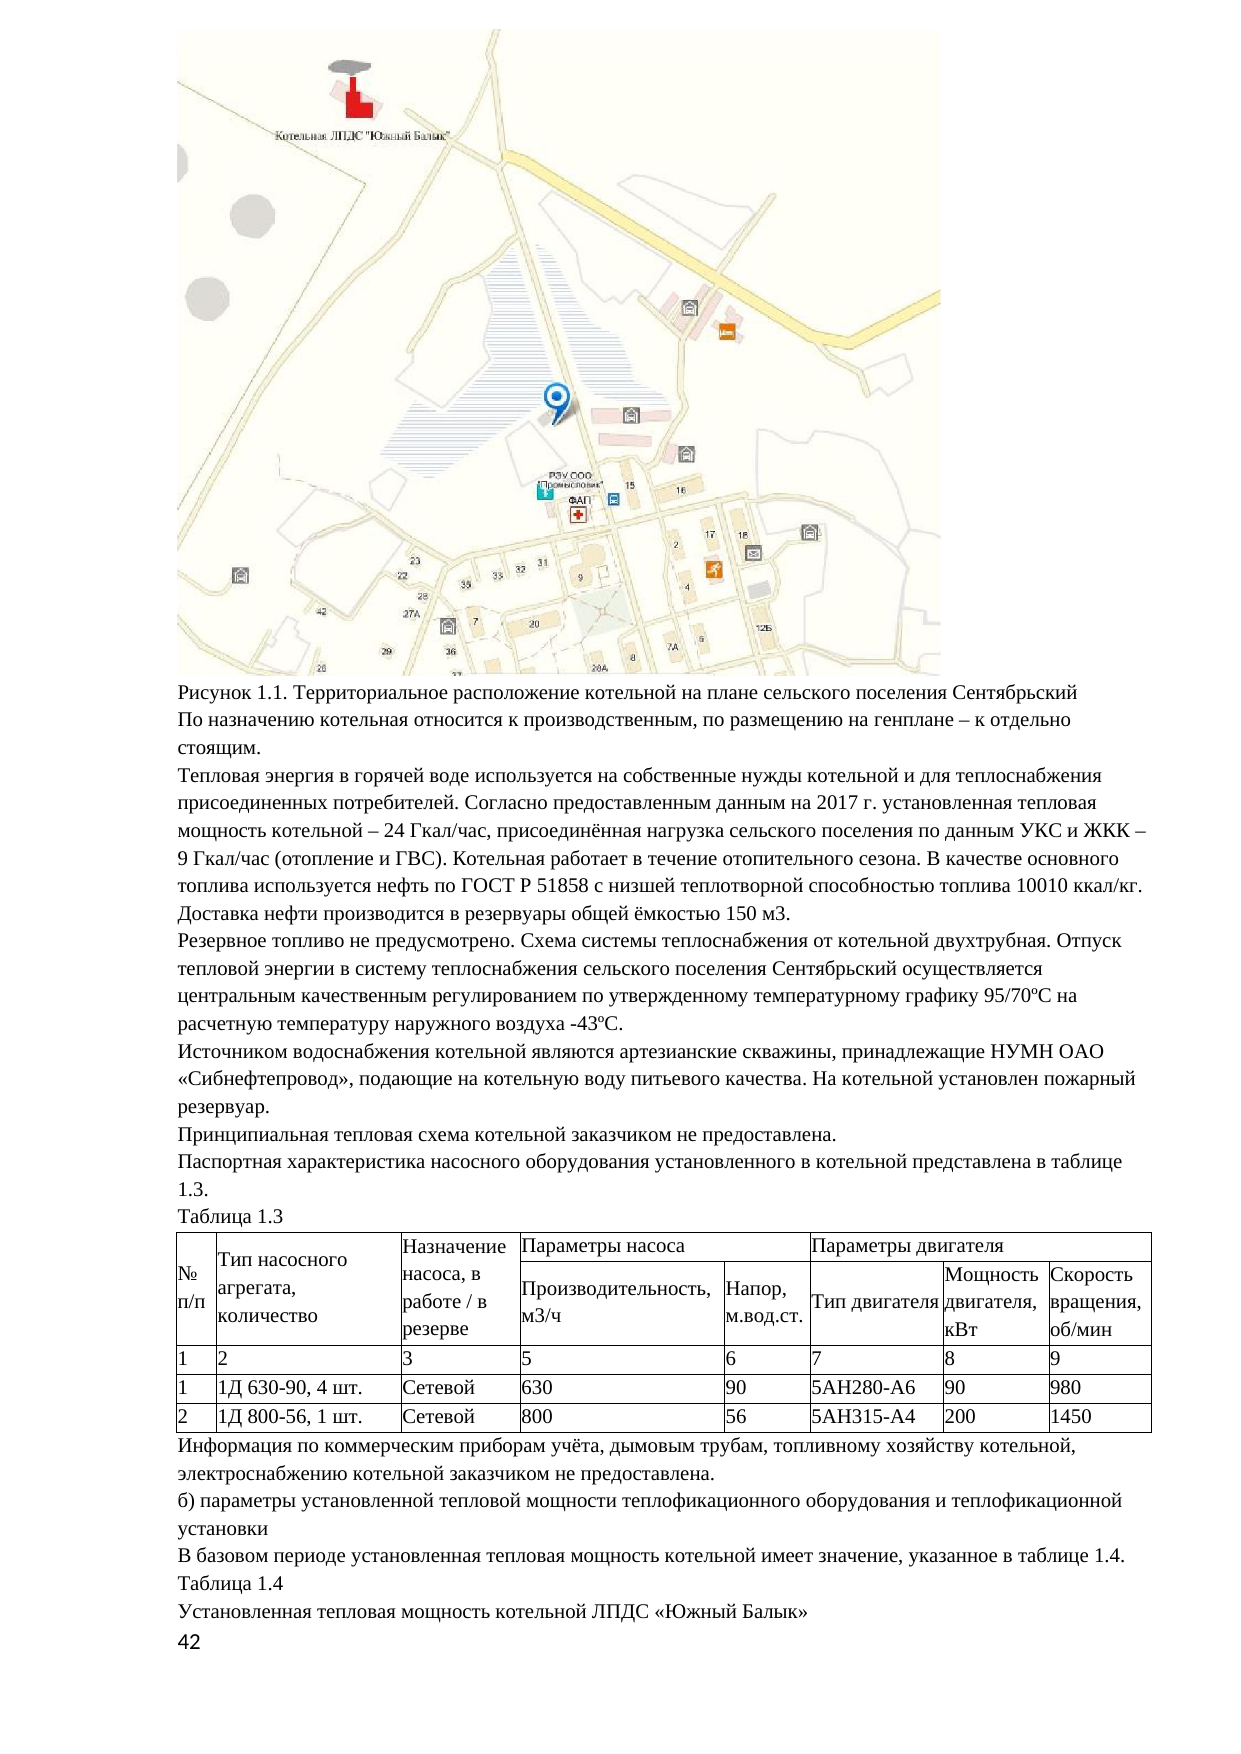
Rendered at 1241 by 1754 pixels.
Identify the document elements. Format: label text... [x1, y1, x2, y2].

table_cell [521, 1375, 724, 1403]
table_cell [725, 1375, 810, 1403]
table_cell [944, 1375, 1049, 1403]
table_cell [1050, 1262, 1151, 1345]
text Таблица 1.4 [177, 1571, 1152, 1595]
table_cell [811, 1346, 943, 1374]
text По назначению котельная относится к производственным, по размещению на генплане – к отдельно стоящим. [177, 707, 1152, 759]
text Резервное топливо не предусмотрено. Схема системы теплоснабжения от котельной двухтрубная. Отпуск тепловой энергии в систему теплоснабжения сельского поселения Сентябрьский осуществляется центральным качественным регулированием по утвержденному температурному графику 95/70ºС на расчетную температуру наружного воздуха -43ºС. [177, 928, 1152, 1035]
text Принципиальная тепловая схема котельной заказчиком не предоставлена. [177, 1121, 1152, 1146]
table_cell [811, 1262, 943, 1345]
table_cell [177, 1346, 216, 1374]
text Информация по коммерческим приборам учёта, дымовым трубам, топливному хозяйству котельной, электроснабжению котельной заказчиком не предоставлена. [177, 1433, 1152, 1484]
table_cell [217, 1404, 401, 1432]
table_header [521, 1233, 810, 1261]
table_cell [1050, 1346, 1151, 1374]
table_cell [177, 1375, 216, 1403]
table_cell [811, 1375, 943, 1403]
text Таблица 1.3 [177, 1204, 1152, 1228]
text Тепловая энергия в горячей воде используется на собственные нужды котельной и для теплоснабжения присоединенных потребителей. Согласно предоставленным данным на 2017 г. установленная тепловая мощность котельной – 24 Гкал/час, присоединённая нагрузка сельского поселения по данным УКС и ЖКК – 9 Гкал/час (отопление и ГВС). Котельная работает в течение отопительного сезона. В качестве основного топлива используется нефть по ГОСТ Р 51858 с низшей теплотворной способностью топлива 10010 ккал/кг. Доставка нефти производится в резервуары общей ёмкостью 150 м3. [177, 763, 1152, 925]
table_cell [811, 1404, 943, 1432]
picture [177, 29, 941, 676]
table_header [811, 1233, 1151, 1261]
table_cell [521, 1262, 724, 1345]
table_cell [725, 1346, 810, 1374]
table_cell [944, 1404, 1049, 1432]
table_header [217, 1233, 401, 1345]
text Установленная тепловая мощность котельной ЛПДС «Южный Балык» [177, 1598, 1152, 1623]
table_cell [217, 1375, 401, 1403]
text Паспортная характеристика насосного оборудования установленного в котельной представлена в таблице 1.3. [177, 1149, 1152, 1201]
text Источником водоснабжения котельной являются артезианские скважины, принадлежащие НУМН ОАО «Сибнефтепровод», подающие на котельную воду питьевого качества. На котельной установлен пожарный резервуар. [177, 1039, 1152, 1118]
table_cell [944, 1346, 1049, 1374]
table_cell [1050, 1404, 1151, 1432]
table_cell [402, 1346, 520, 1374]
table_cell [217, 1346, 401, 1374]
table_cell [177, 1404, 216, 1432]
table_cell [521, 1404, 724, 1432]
text В базовом периоде установленная тепловая мощность котельной имеет значение, указанное в таблице 1.4. [177, 1543, 1152, 1567]
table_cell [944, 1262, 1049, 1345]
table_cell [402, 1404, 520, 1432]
text б) параметры установленной тепловой мощности теплофикационного оборудования и теплофикационной установки [177, 1488, 1152, 1540]
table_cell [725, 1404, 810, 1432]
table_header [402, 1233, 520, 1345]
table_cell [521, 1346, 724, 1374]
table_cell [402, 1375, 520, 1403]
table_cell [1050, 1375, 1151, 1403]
text Рисунок 1.1. Территориальное расположение котельной на плане сельского поселения Сентябрьский [177, 680, 1152, 704]
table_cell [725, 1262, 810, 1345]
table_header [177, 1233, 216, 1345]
